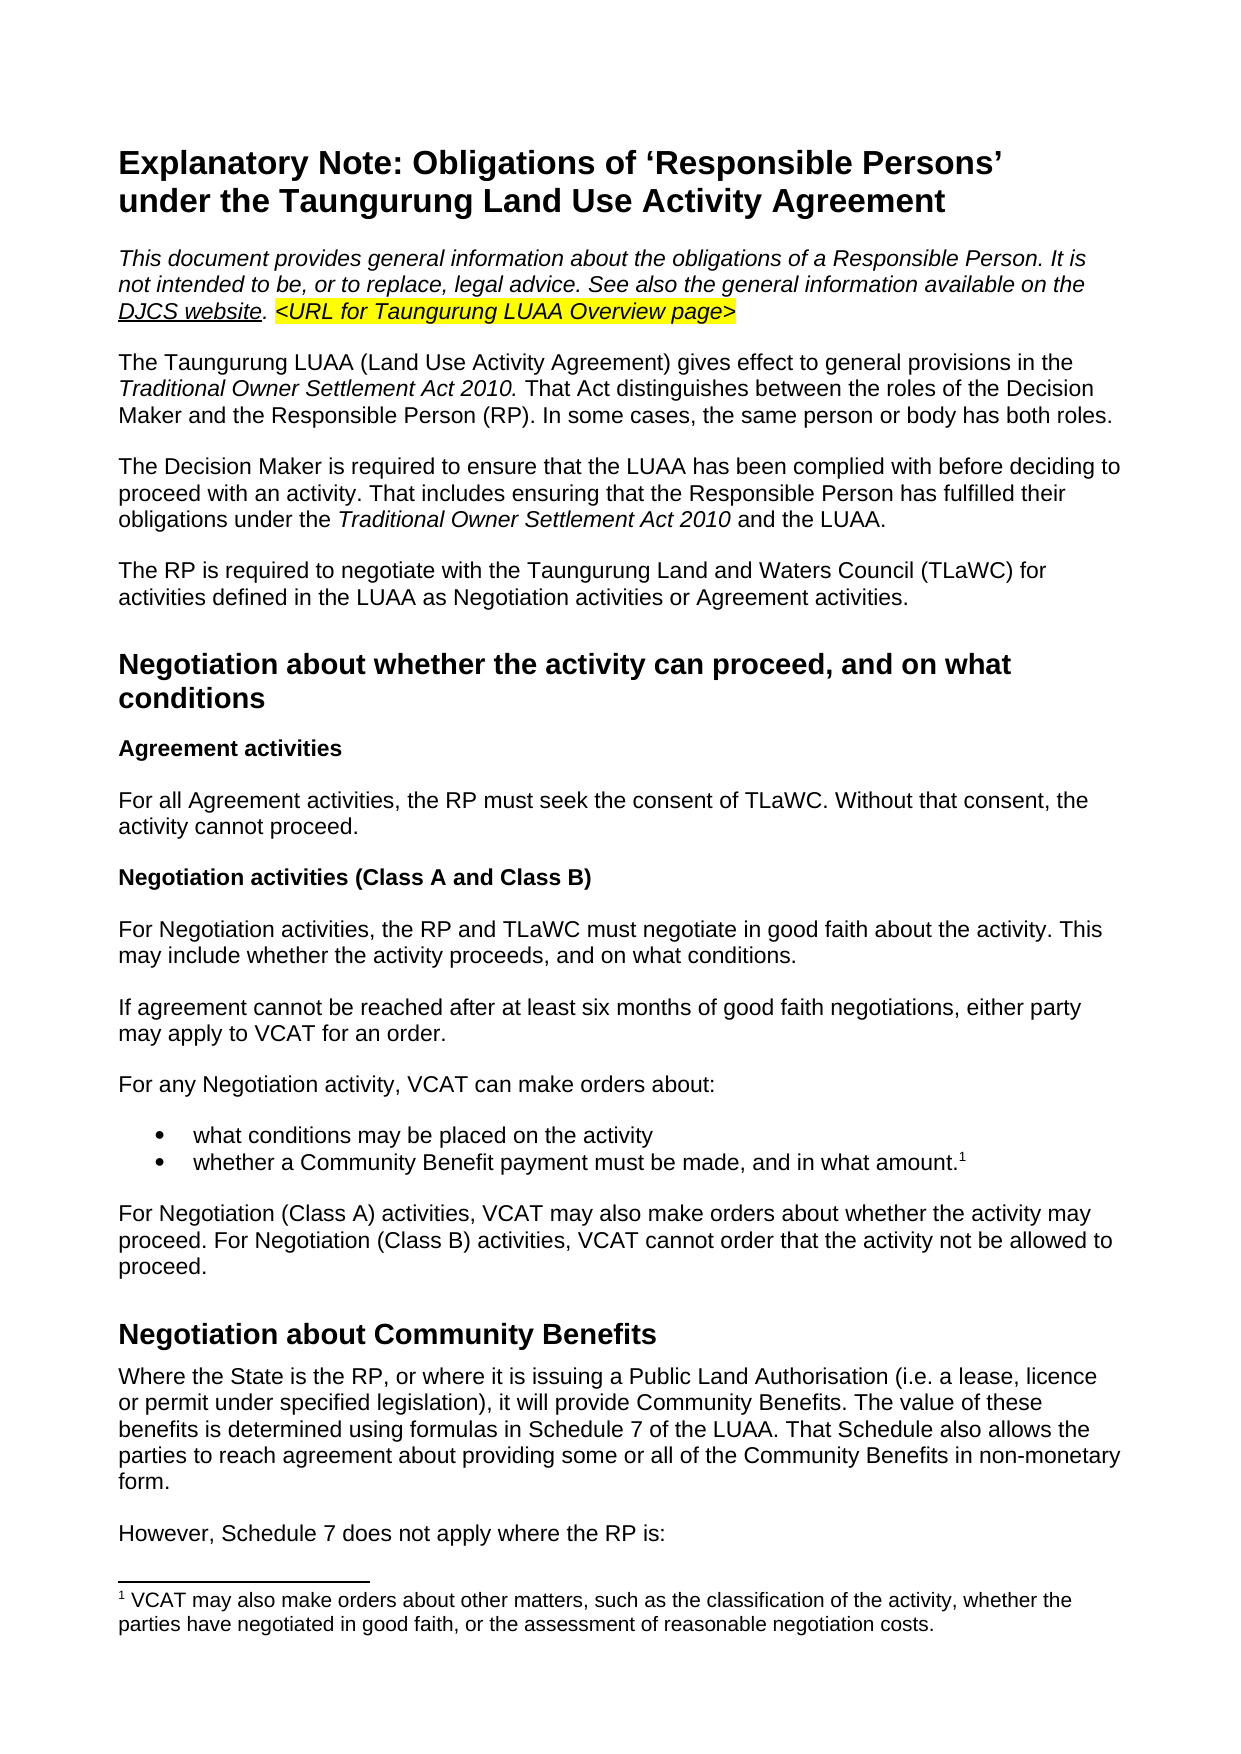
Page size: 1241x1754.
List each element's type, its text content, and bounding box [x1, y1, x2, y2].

subtitle Explanatory Note: Obligations of ‘Responsible Persons’ under the Taungurung Land Use Activity Agreement [118, 143, 1122, 220]
subtitle Negotiation about whether the activity can proceed, and on what conditions [118, 647, 1122, 714]
text However, Schedule 7 does not apply where the RP is: [118, 1519, 1122, 1546]
subtitle Negotiation about Community Benefits [118, 1317, 1122, 1350]
text The RP is required to negotiate with the Taungurung Land and Waters Council (TLaWC) for activities defined in the LUAA as Negotiation activities or Agreement activities. [118, 557, 1122, 610]
text If agreement cannot be reached after at least six months of good faith negotiations, either party may apply to VCAT for an order. [118, 993, 1122, 1046]
text For all Agreement activities, the RP must seek the consent of TLaWC. Without that consent, the activity cannot proceed. [118, 787, 1122, 839]
text For Negotiation activities, the RP and TLaWC must negotiate in good faith about the activity. This may include whether the activity proceeds, and on what conditions. [118, 916, 1122, 968]
list whether a Community Benefit payment must be made, and in what amount. [156, 1149, 1122, 1175]
list what conditions may be placed on the activity [156, 1122, 1122, 1149]
subtitle Agreement activities [118, 735, 1122, 762]
text The Taungurung LUAA (Land Use Activity Agreement) gives effect to general provisions in the Traditional Owner Settlement Act 2010. That Act distinguishes between the roles of the Decision Maker and the Responsible Person (RP). In some cases, the same person or body has both roles. [118, 349, 1122, 428]
text This document provides general information about the obligations of a Responsible Person. It is not intended to be, or to replace, legal advice. See also the general information available on the DJCS website. <URL for Taungurung LUAA Overview page> [118, 245, 1122, 324]
text For any Negotiation activity, VCAT can make orders about: [118, 1071, 1122, 1097]
text For Negotiation (Class A) activities, VCAT may also make orders about whether the activity may proceed. For Negotiation (Class B) activities, VCAT cannot order that the activity not be allowed to proceed. [118, 1200, 1122, 1279]
text The Decision Maker is required to ensure that the LUAA has been complied with before deciding to proceed with an activity. That includes ensuring that the Responsible Person has fulfilled their obligations under the Traditional Owner Settlement Act 2010 and the LUAA. [118, 453, 1122, 532]
subtitle Negotiation activities (Class A and Class B) [118, 864, 1122, 891]
text Where the State is the RP, or where it is issuing a Public Land Authorisation (i.e. a lease, licence or permit under specified legislation), it will provide Community Benefits. The value of these benefits is determined using formulas in Schedule 7 of the LUAA. That Schedule also allows the parties to reach agreement about providing some or all of the Community Benefits in non-monetary form. [118, 1363, 1122, 1494]
